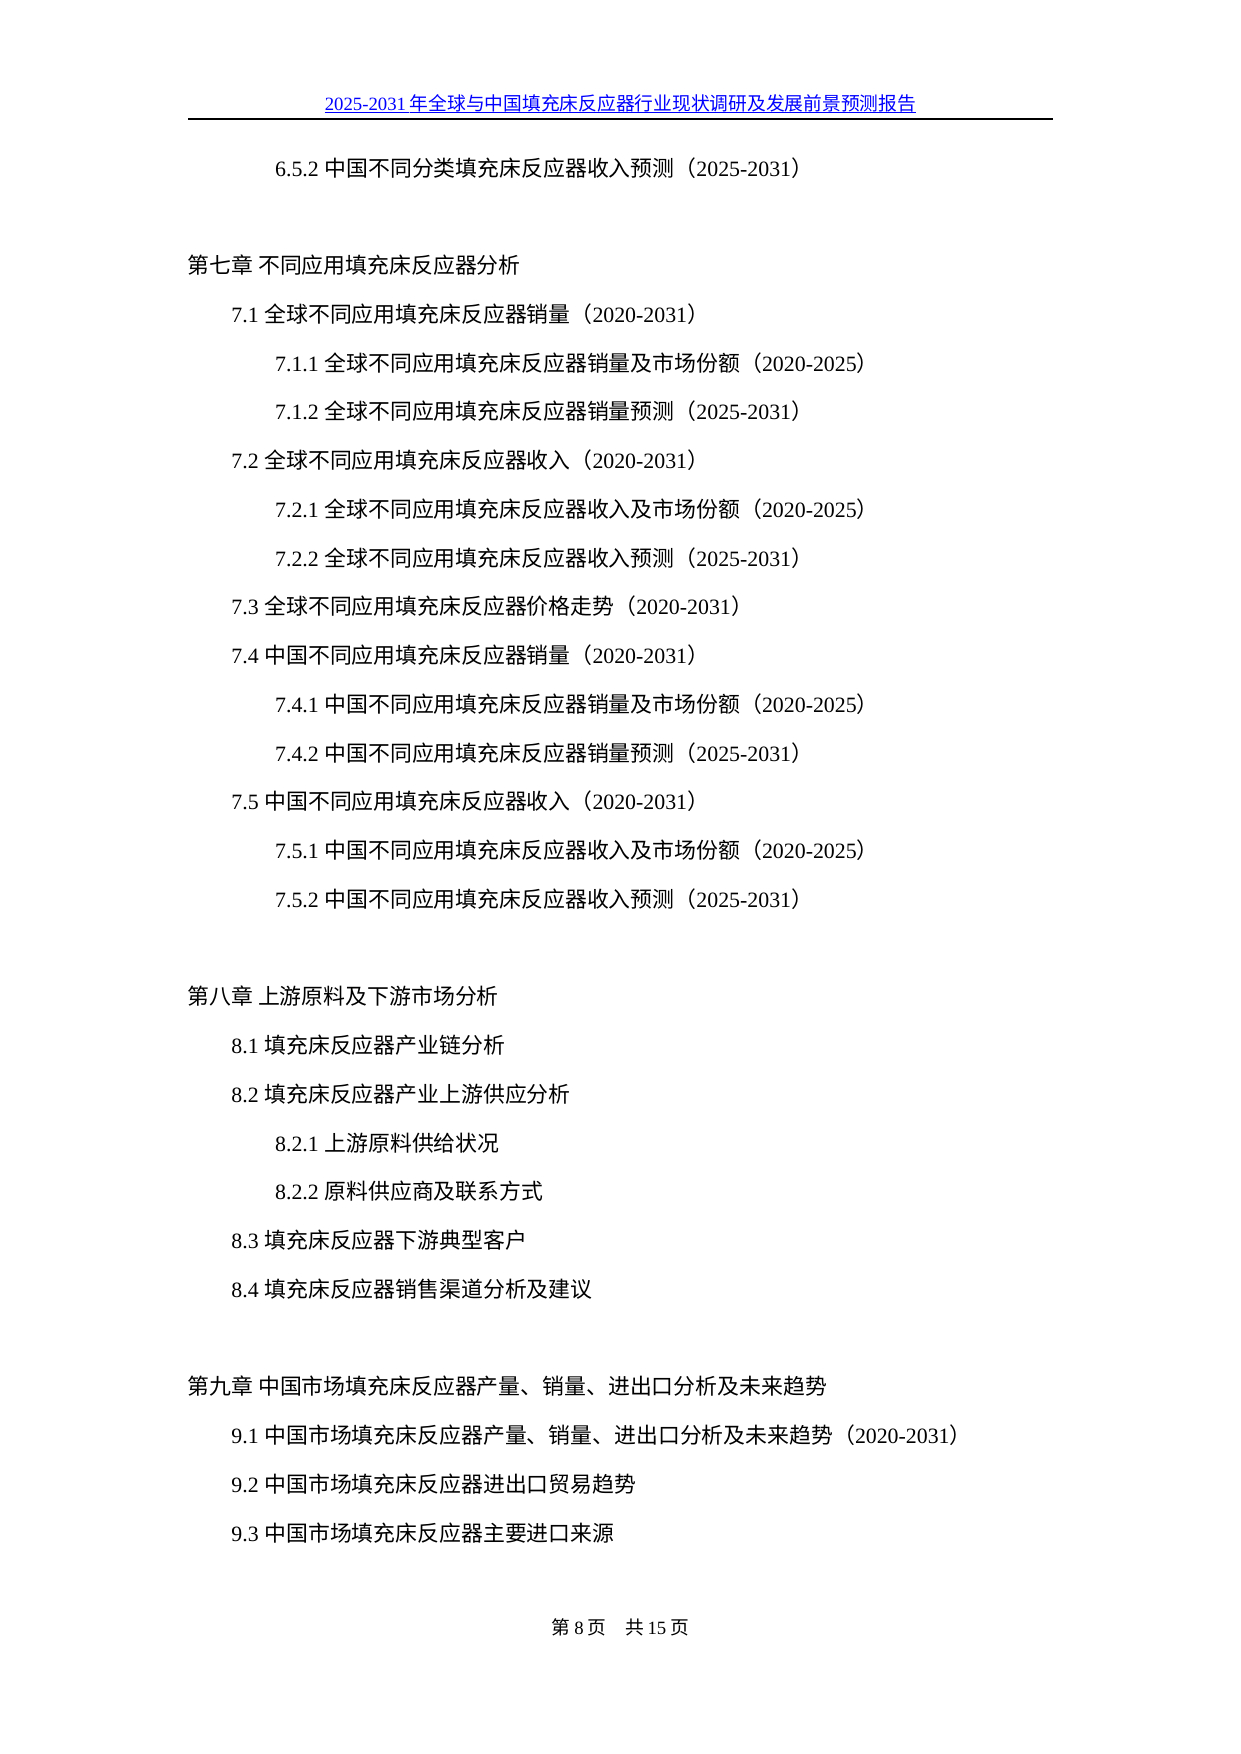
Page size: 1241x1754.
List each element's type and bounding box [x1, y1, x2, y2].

text [187, 150, 1053, 1548]
